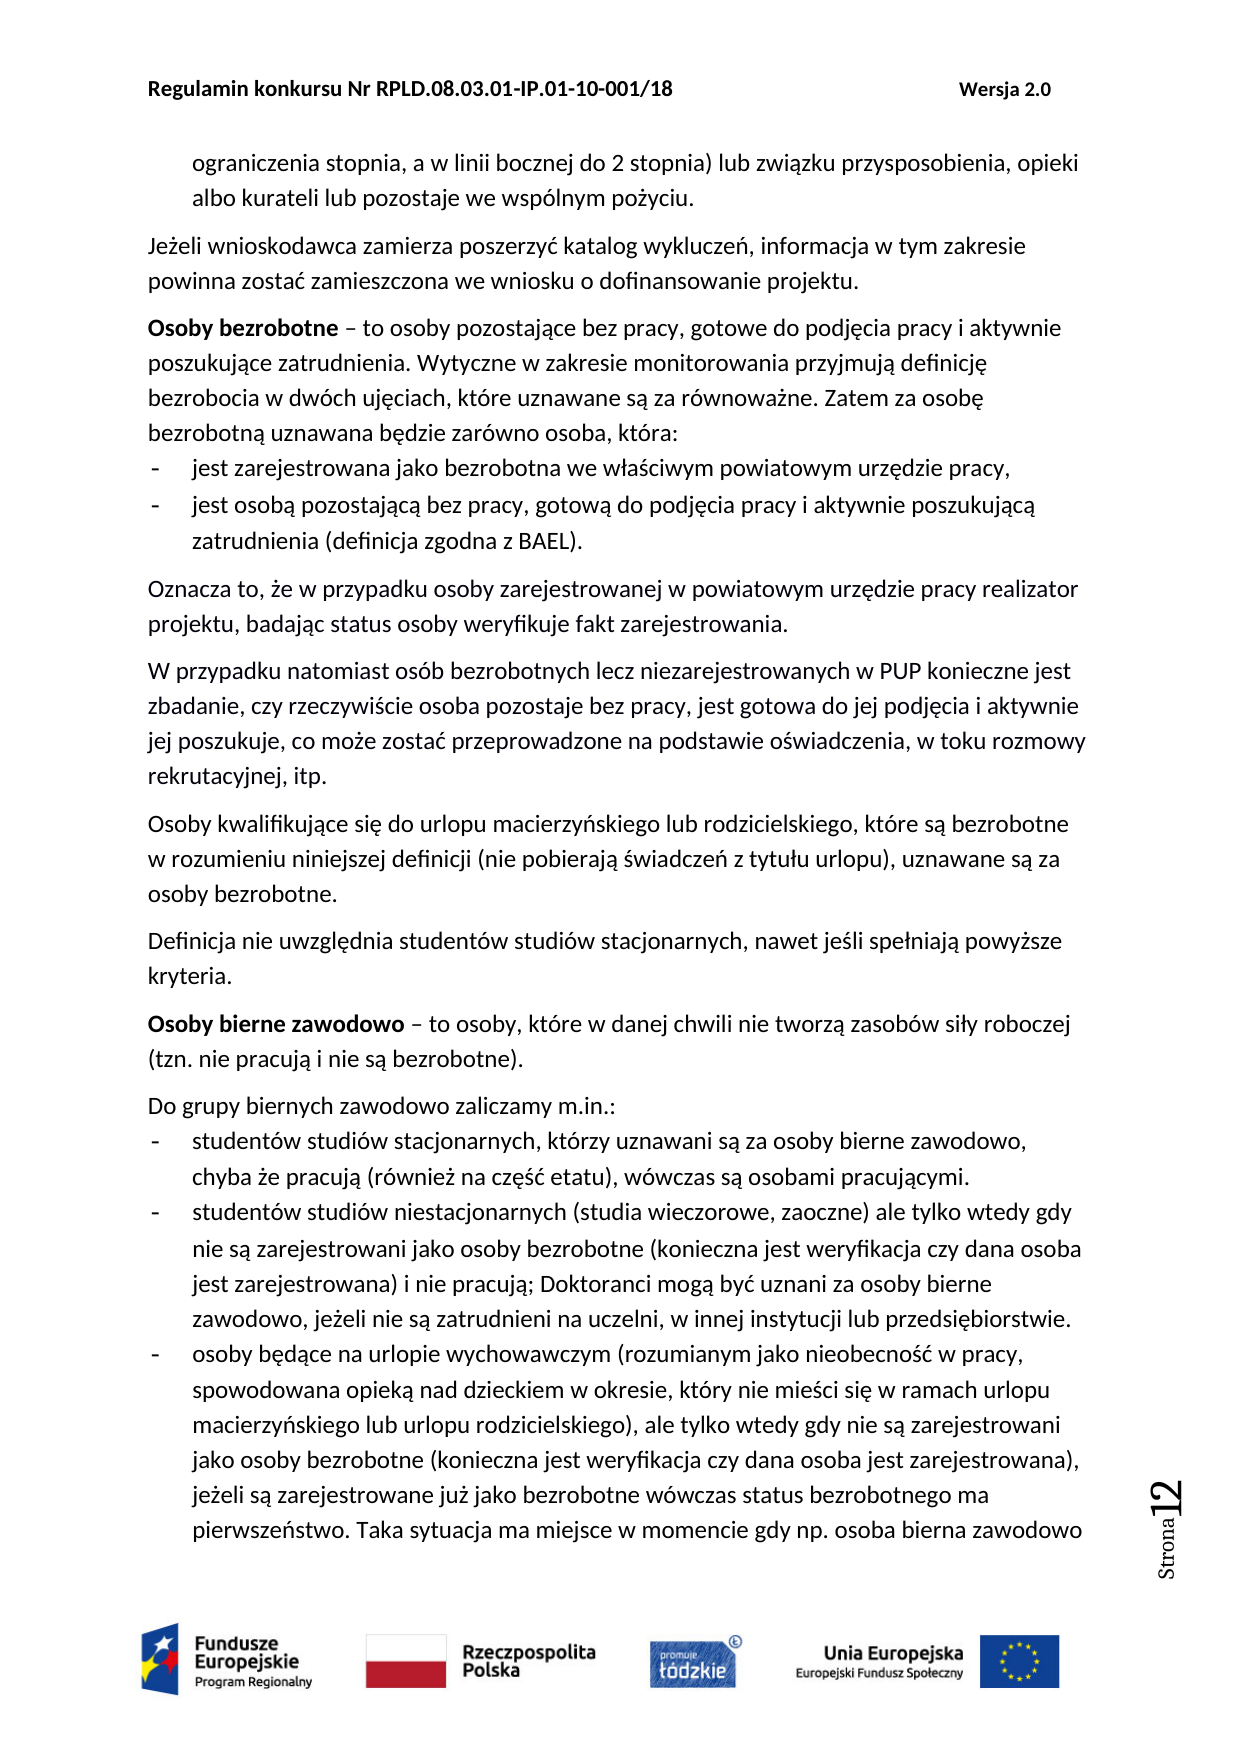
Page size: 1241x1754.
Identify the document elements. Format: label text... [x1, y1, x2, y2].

text Osoby bezrobotne – to osoby pozostające bez pracy, gotowe do podjęcia pracy i aktywnie poszukujące zatrudnienia. Wytyczne w zakresie monitorowania przyjmują definicję bezrobocia w dwóch ujęciach, które uznawane są za równoważne. Zatem za osobę bezrobotną uznawana będzie zarówno osoba, która: [148, 313, 1093, 448]
list studentów studiów niestacjonarnych (studia wieczorowe, zaoczne) ale tylko wtedy gdy nie są zarejestrowani jako osoby bezrobotne (konieczna jest weryfikacja czy dana osoba jest zarejestrowana) i nie pracują; Doktoranci mogą być uznani za osoby bierne zawodowo, jeżeli nie są zatrudnieni na uczelni, w innej instytucji lub przedsiębiorstwie. [148, 1197, 1093, 1333]
text Osoby bierne zawodowo – to osoby, które w danej chwili nie tworzą zasobów siły roboczej (tzn. nie pracują i nie są bezrobotne). [148, 1008, 1093, 1073]
list jest zarejestrowana jako bezrobotna we właściwym powiatowym urzędzie pracy, [148, 453, 1093, 484]
text Oznacza to, że w przypadku osoby zarejestrowanej w powiatowym urzędzie pracy realizator projektu, badając status osoby weryfikuje fakt zarejestrowania. [148, 573, 1093, 638]
text Do grupy biernych zawodowo zaliczamy m.in.: [148, 1090, 1093, 1121]
list studentów studiów stacjonarnych, którzy uznawani są za osoby bierne zawodowo, chyba że pracują (również na część etatu), wówczas są osobami pracującymi. [148, 1125, 1093, 1192]
list jest osobą pozostającą bez pracy, gotową do podjęcia pracy i aktywnie poszukującą zatrudnienia (definicja zgodna z BAEL). [148, 489, 1093, 556]
text Definicja nie uwzględnia studentów studiów stacjonarnych, nawet jeśli spełniają powyższe kryteria. [148, 925, 1093, 991]
text Osoby kwalifikujące się do urlopu macierzyńskiego lub rodzicielskiego, które są bezrobotne w rozumieniu niniejszej definicji (nie pobierają świadczeń z tytułu urlopu), uznawane są za osoby bezrobotne. [148, 808, 1093, 908]
text Jeżeli wnioskodawca zamierza poszerzyć katalog wykluczeń, informacja w tym zakresie powinna zostać zamieszczona we wniosku o dofinansowanie projektu. [148, 230, 1093, 296]
text W przypadku natomiast osób bezrobotnych lecz niezarejestrowanych w PUP konieczne jest zbadanie, czy rzeczywiście osoba pozostaje bez pracy, jest gotowa do jej podjęcia i aktywnie jej poszukuje, co może zostać przeprowadzone na podstawie oświadczenia, w toku rozmowy rekrutacyjnej, itp. [148, 655, 1093, 791]
picture [53, 1561, 1105, 1751]
